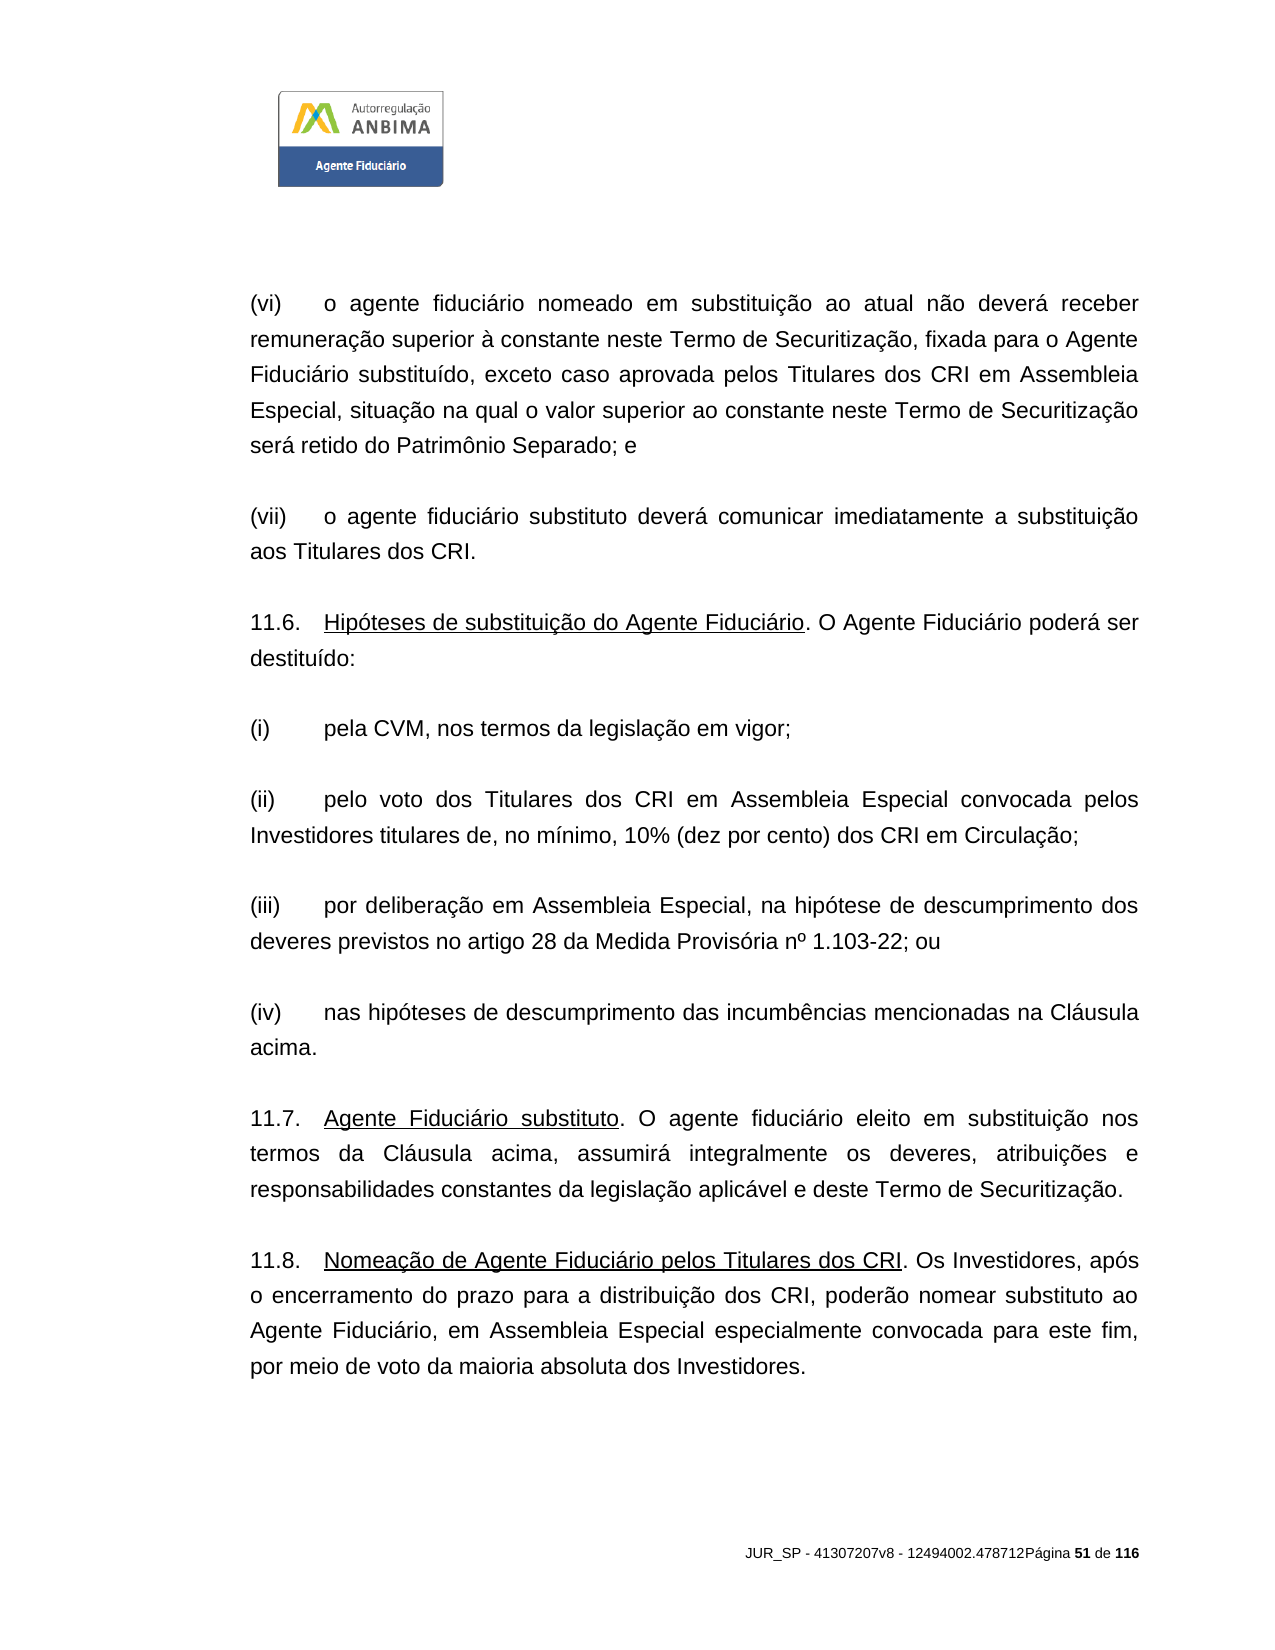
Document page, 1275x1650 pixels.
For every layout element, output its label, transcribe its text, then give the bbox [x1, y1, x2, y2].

list pelo voto dos Titulares dos CRI em Assembleia Especial convocada pelos Investidores titulares de, no mínimo, 10% (dez por cento) dos CRI em Circulação; [250, 779, 1139, 850]
text Hipóteses de substituição do Agente Fiduciário. O Agente Fiduciário poderá ser destituído: [250, 602, 1139, 673]
list o agente fiduciário substituto deverá comunicar imediatamente a substituição aos Titulares dos CRI. [250, 496, 1139, 567]
list o agente fiduciário nomeado em substituição ao atual não deverá receber remuneração superior à constante neste Termo de Securitização, fixada para o Agente Fiduciário substituído, exceto caso aprovada pelos Titulares dos CRI em Assembleia Especial, situação na qual o valor superior ao constante neste Termo de Securitização será retido do Patrimônio Separado; e [250, 283, 1139, 461]
text Nomeação de Agente Fiduciário pelos Titulares dos CRI. Os Investidores, após o encerramento do prazo para a distribuição dos CRI, poderão nomear substituto ao Agente Fiduciário, em Assembleia Especial especialmente convocada para este fim, por meio de voto da maioria absoluta dos Investidores. [250, 1240, 1139, 1381]
list nas hipóteses de descumprimento das incumbências mencionadas na Cláusula 11.3 acima. [250, 992, 1139, 1063]
text Agente Fiduciário substituto. O agente fiduciário eleito em substituição nos termos da Cláusula 11.5 acima, assumirá integralmente os deveres, atribuições e responsabilidades constantes da legislação aplicável e deste Termo de Securitização. [250, 1098, 1139, 1204]
list por deliberação em Assembleia Especial, na hipótese de descumprimento dos deveres previstos no artigo 28 da Medida Provisória nº 1.103-22; ou [250, 886, 1139, 956]
list pela CVM, nos termos da legislação em vigor; [250, 708, 1139, 744]
